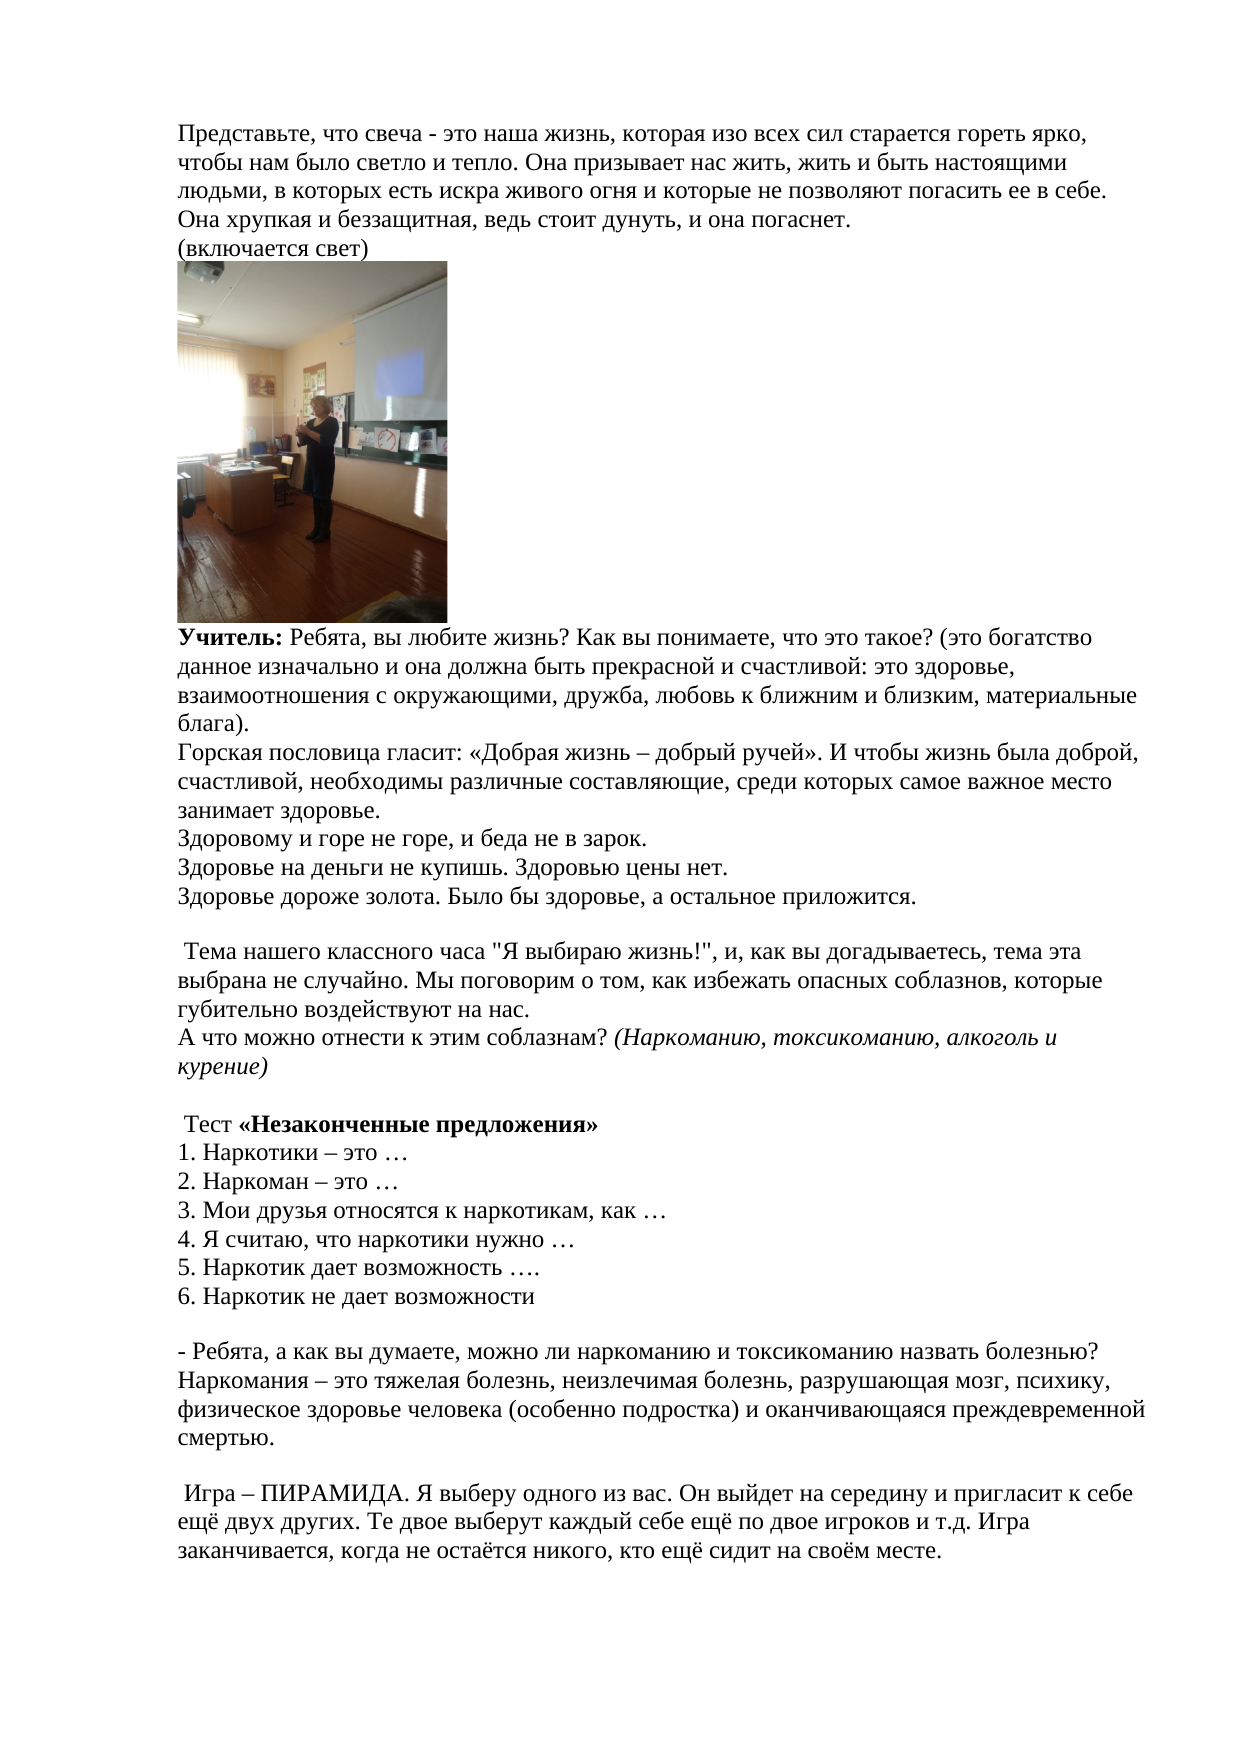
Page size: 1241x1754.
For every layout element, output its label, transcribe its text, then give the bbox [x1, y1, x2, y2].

text 3. Мои друзья относятся к наркотикам, как … [177, 1195, 1152, 1224]
text 4. Я считаю, что наркотики нужно … [177, 1224, 1152, 1252]
text 5. Наркотик дает возможность …. [177, 1252, 1152, 1281]
text Тема нашего классного часа "Я выбираю жизнь!", и, как вы догадываетесь, тема эта выбрана не случайно. Мы поговорим о том, как избежать опасных соблазнов, которые губительно воздействуют на нас. [177, 936, 1152, 1022]
text - Ребята, а как вы думаете, можно ли наркоманию и токсикоманию назвать болезнью? [177, 1336, 1152, 1365]
text Учитель: Ребята, вы любите жизнь? Как вы понимаете, что это такое? (это богатство данное изначально и она должна быть прекрасной и счастливой: это здоровье, взаимоотношения с окружающими, дружба, любовь к ближним и близким, материальные блага). [177, 622, 1152, 737]
text Горская пословица гласит: «Добрая жизнь – добрый ручей». И чтобы жизнь была доброй, счастливой, необходимы различные составляющие, среди которых самое важное место занимает здоровье. [177, 737, 1152, 823]
text Здоровому и горе не горе, и беда не в зарок. [177, 823, 1152, 852]
text Наркомания – это тяжелая болезнь, неизлечимая болезнь, разрушающая мозг, психику, физическое здоровье человека (особенно подростка) и оканчивающаяся преждевременной смертью. [177, 1365, 1152, 1451]
text Здоровье на деньги не купишь. Здоровью цены нет. [177, 852, 1152, 881]
text А что можно отнести к этим соблазнам? (Наркоманию, токсикоманию, алкоголь и курение) [177, 1022, 1152, 1080]
text Тест «Незаконченные предложения» [177, 1109, 1152, 1137]
text Представьте, что свеча - это наша жизнь, которая изо всех сил старается гореть ярко, чтобы нам было светло и тепло. Она призывает нас жить, жить и быть настоящими людьми, в которых есть искра живого огня и которые не позволяют погасить ее в себе. Она хрупкая и беззащитная, ведь стоит дунуть, и она погаснет. [177, 118, 1152, 233]
text 1. Наркотики – это … [177, 1137, 1152, 1166]
text 2. Наркоман – это … [177, 1166, 1152, 1195]
text (включается свет) [177, 233, 1152, 262]
text 6. Наркотик не дает возможности [177, 1281, 1152, 1310]
text Здоровье дороже золота. Было бы здоровье, а остальное приложится. [177, 881, 1152, 910]
text Игра – ПИРАМИДА. Я выберу одного из вас. Он выйдет на середину и пригласит к себе ещё двух других. Те двое выберут каждый себе ещё по двое игроков и т.д. Игра заканчивается, когда не остаётся никого, кто ещё сидит на своём месте. [177, 1478, 1152, 1564]
picture [177, 261, 448, 623]
